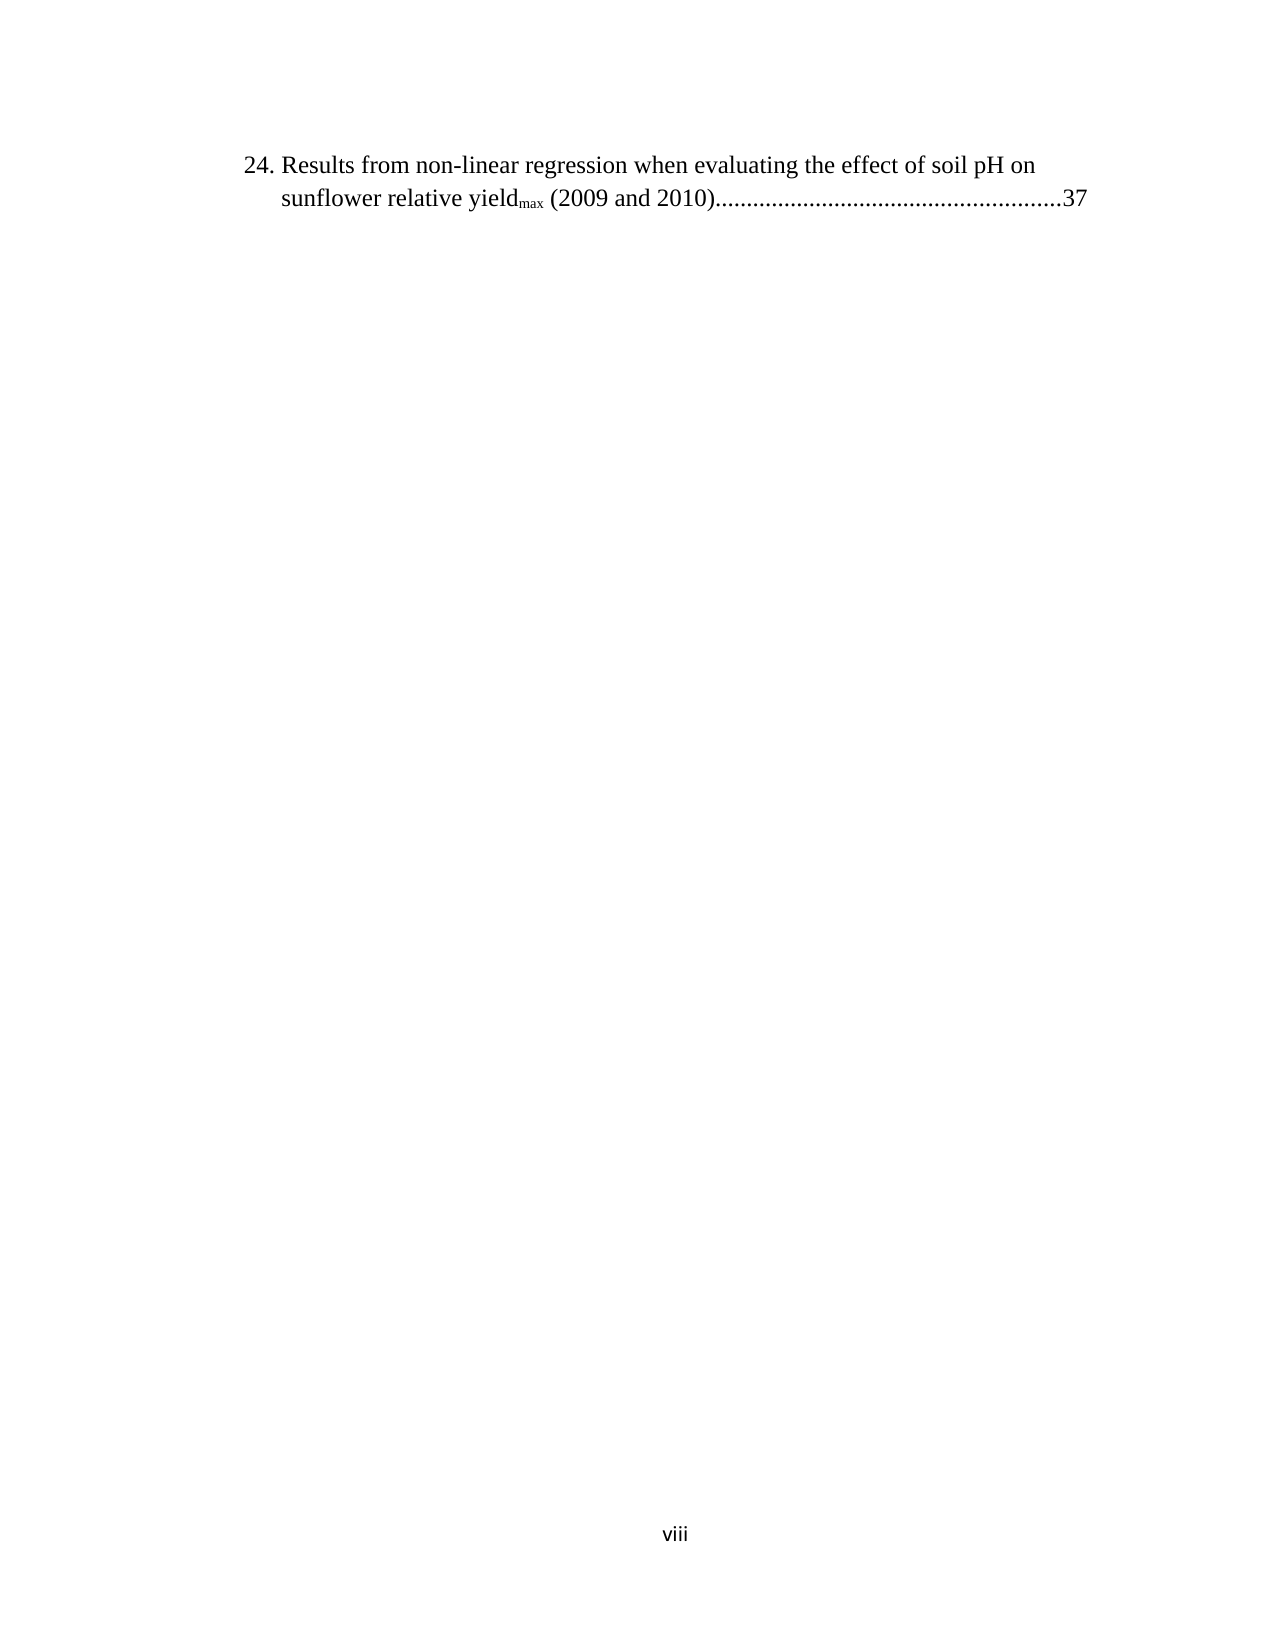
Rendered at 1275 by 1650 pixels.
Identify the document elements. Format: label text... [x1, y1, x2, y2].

list Results from non-linear regression when evaluating the effect of soil pH on sunflower relative yieldmax (2009 and 2010) 37 [244, 150, 1125, 212]
